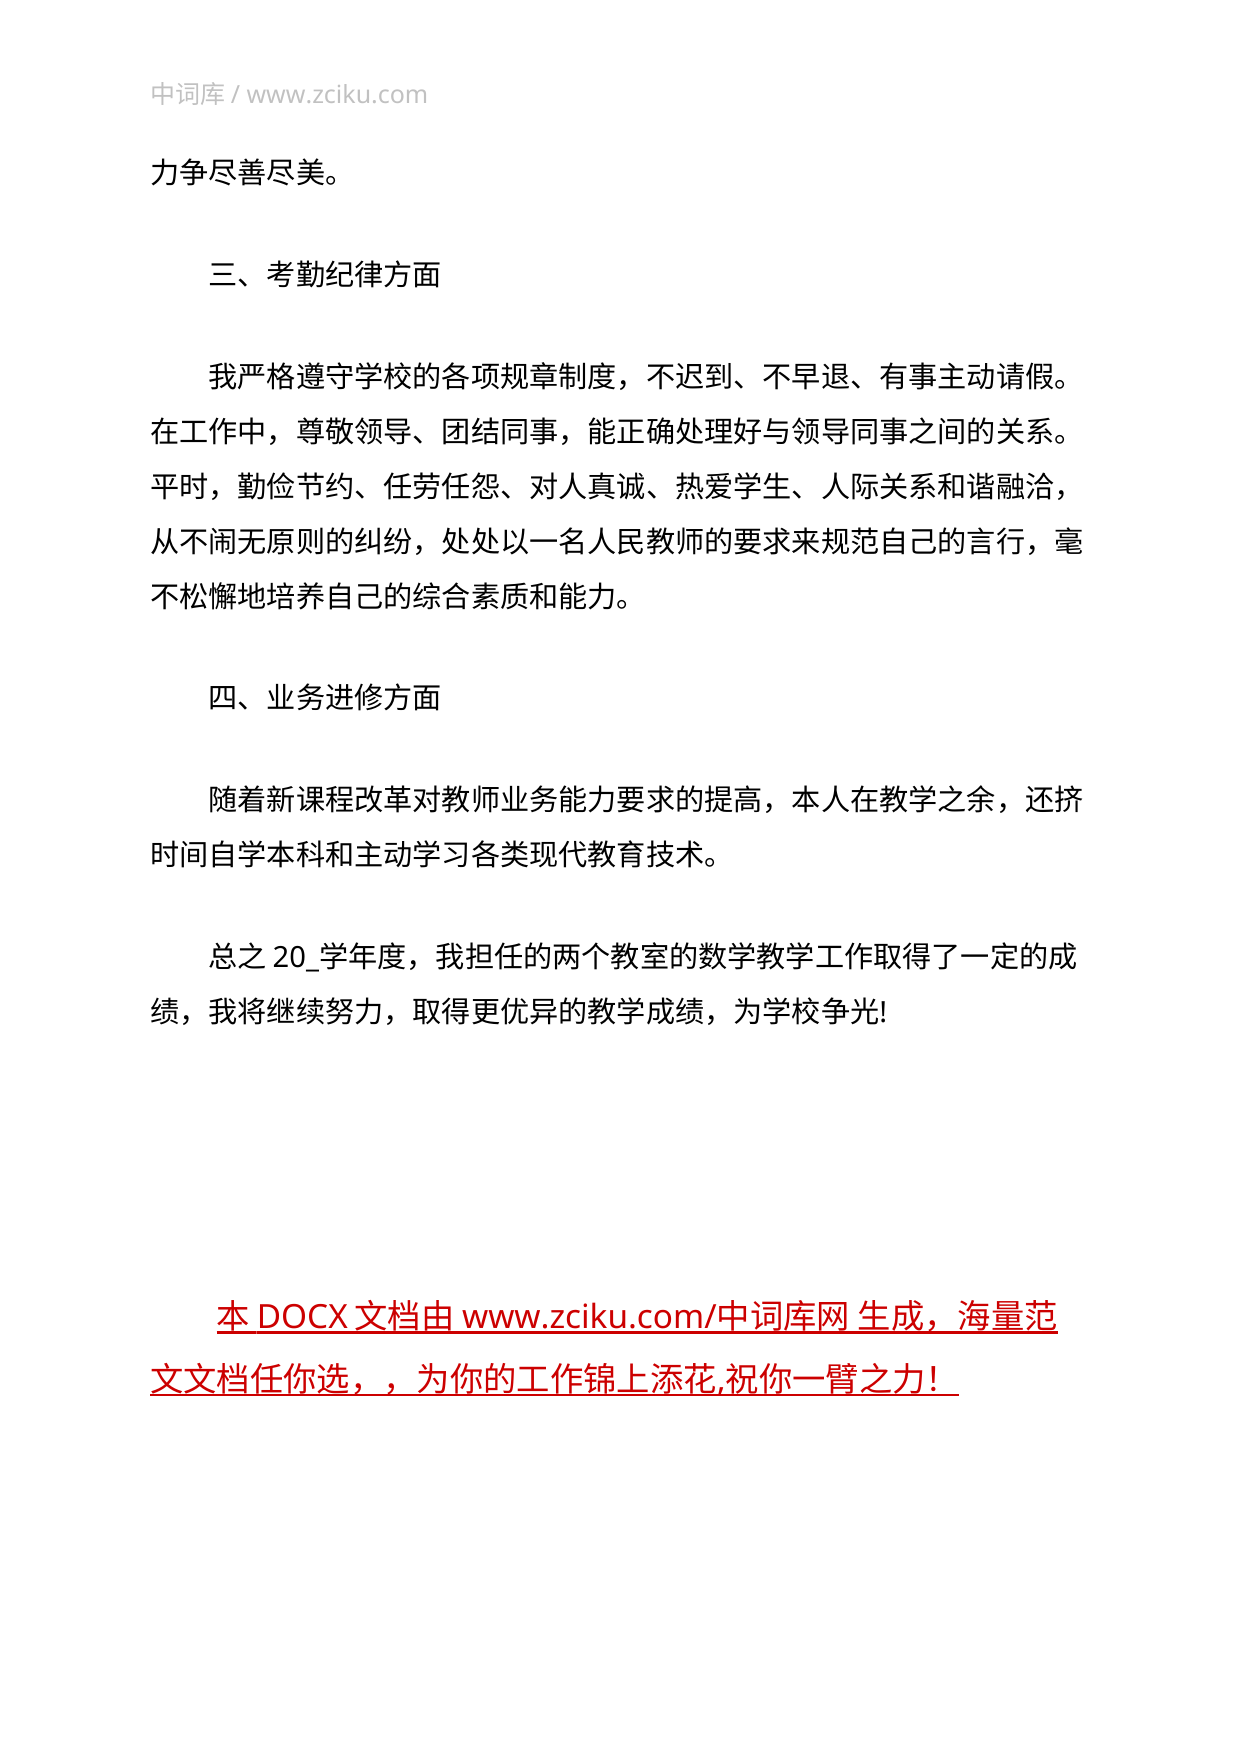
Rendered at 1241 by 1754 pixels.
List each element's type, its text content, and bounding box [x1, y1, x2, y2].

text 本DOCX文档由 www.zciku.com/中词库网 生成，海量范文文档任你选，，为你的工作锦上添花,祝你一臂之力！ [150, 1290, 1090, 1401]
text 我严格遵守学校的各项规章制度，不迟到、不早退、有事主动请假。在工作中，尊敬领导、团结同事，能正确处理好与领导同事之间的关系。平时，勤俭节约、任劳任怨、对人真诚、热爱学生、人际关系和谐融洽，从不闹无原则的纠纷，处处以一名人民教师的要求来规范自己的言行，毫不松懈地培养自己的综合素质和能力。 [150, 353, 1090, 615]
text 四、业务进修方面 [150, 675, 1090, 717]
text 总之20_学年度，我担任的两个教室的数学教学工作取得了一定的成绩，我将继续努力，取得更优异的教学成绩，为学校争光! [150, 933, 1090, 1031]
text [150, 150, 1090, 192]
text 三、考勤纪律方面 [150, 252, 1090, 294]
text 随着新课程改革对教师业务能力要求的提高，本人在教学之余，还挤时间自学本科和主动学习各类现代教育技术。 [150, 777, 1090, 874]
